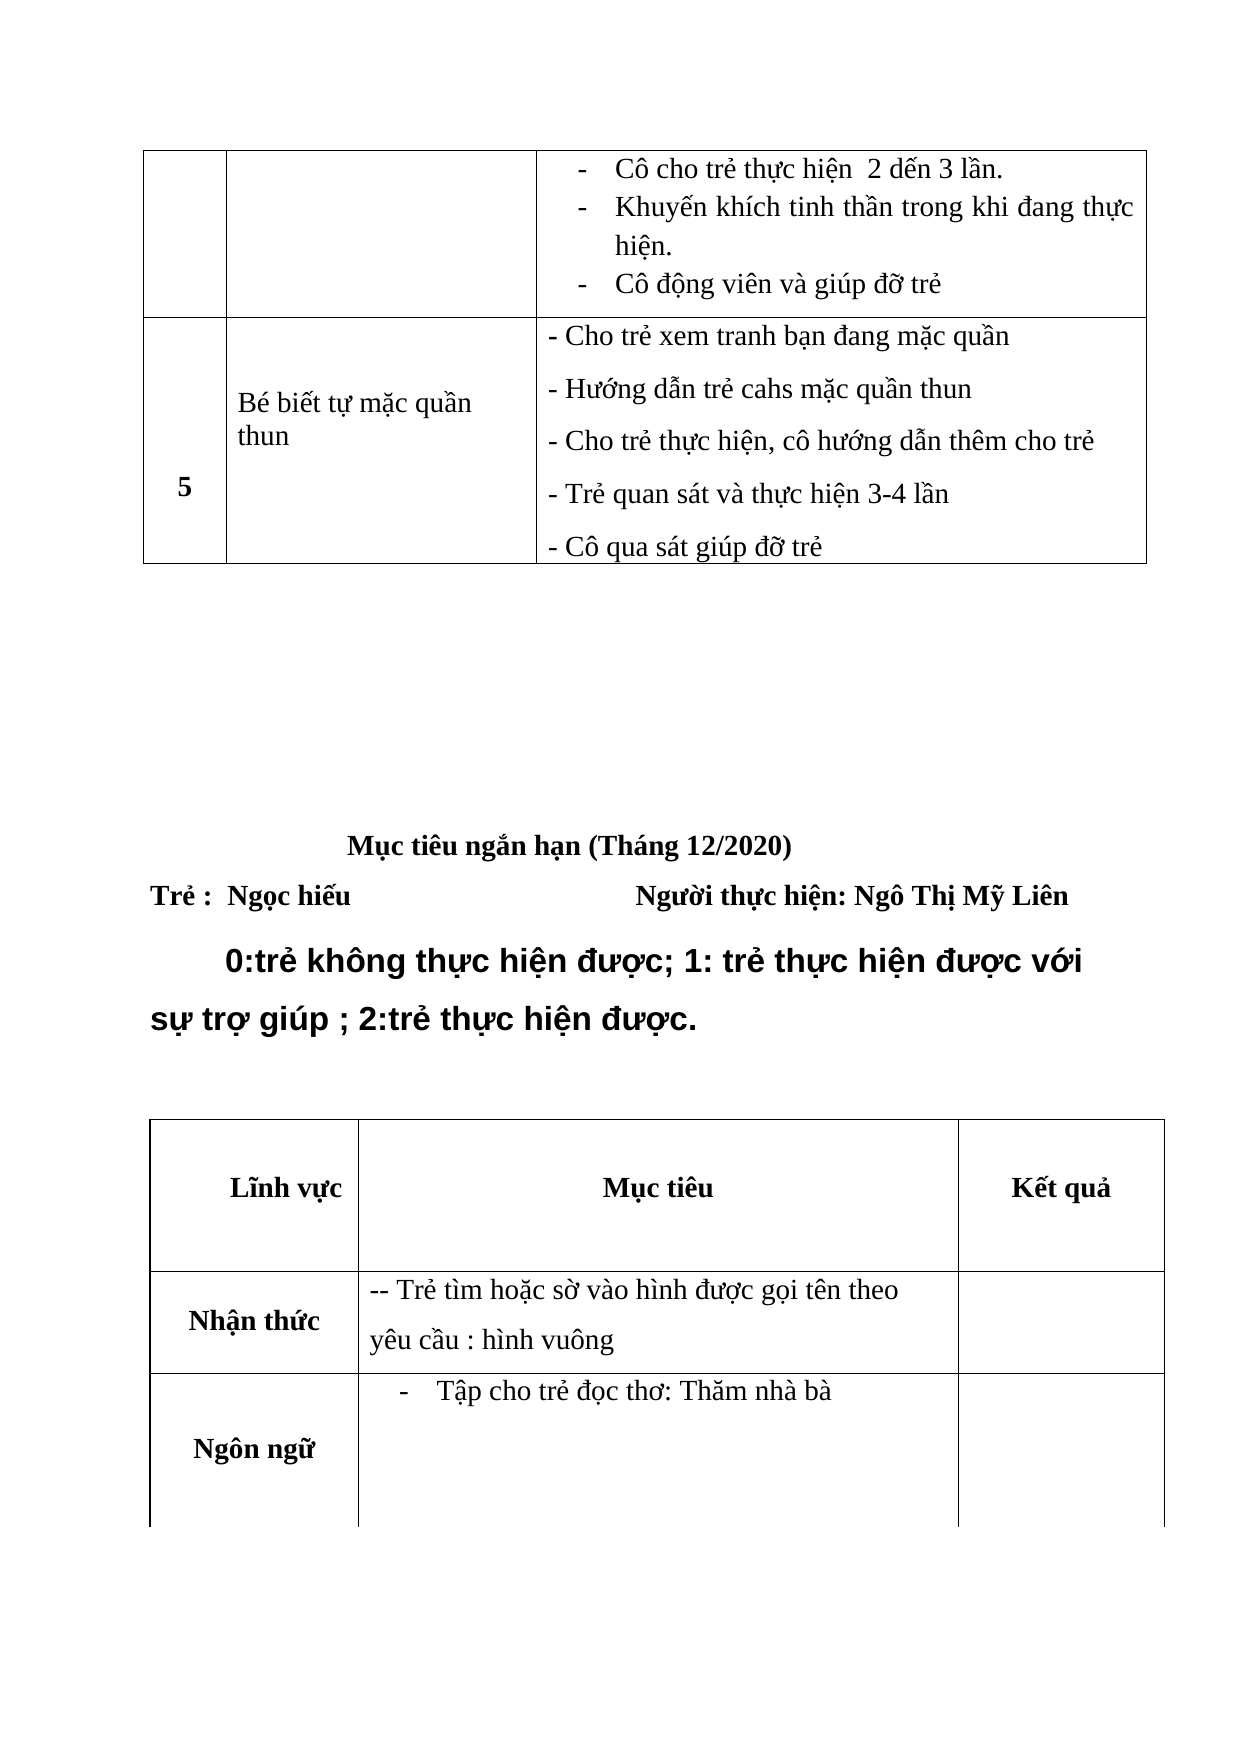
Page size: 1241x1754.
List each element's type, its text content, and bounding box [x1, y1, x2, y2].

table_cell 4 [144, 151, 226, 317]
table_cell [959, 1374, 1164, 1527]
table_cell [227, 151, 536, 317]
table_header Lĩnh vực [151, 1120, 358, 1271]
table_cell [959, 1272, 1164, 1372]
table_cell 5 [144, 318, 226, 563]
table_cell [537, 151, 1146, 317]
text Trẻ : Ngọc hiếu Người thực hiện: Ngô Thị Mỹ Liên [150, 878, 1090, 912]
table_cell Ngôn ngữ [151, 1374, 358, 1527]
table_cell Nhận thức [151, 1272, 358, 1372]
table_header Kết quả [959, 1120, 1164, 1271]
table_header Mục tiêu [359, 1120, 958, 1271]
table_cell Bé biết tự mặc quần thun [227, 318, 536, 563]
text Mục tiêu ngắn hạn (Tháng 12/2020) [150, 828, 1090, 861]
table_cell -- Trẻ tìm hoặc sờ vào hình được gọi tên theo yêu cầu : hình vuông [359, 1272, 958, 1372]
text 0:trẻ không thực hiện được; 1: trẻ thực hiện được với sự trợ giúp ; 2:trẻ thực hiện được. [150, 941, 1090, 1037]
table_cell - Cho trẻ xem tranh bạn đang mặc quần - Hướng dẫn trẻ cahs mặc quần thun - Cho trẻ thực hiện, cô hướng dẫn thêm cho trẻ - Trẻ quan sát và thực hiện 3-4 lần - Cô qua sát giúp đỡ trẻ [537, 318, 1146, 563]
table_cell Tập cho trẻ đọc thơ: Thăm nhà bà [359, 1374, 958, 1527]
